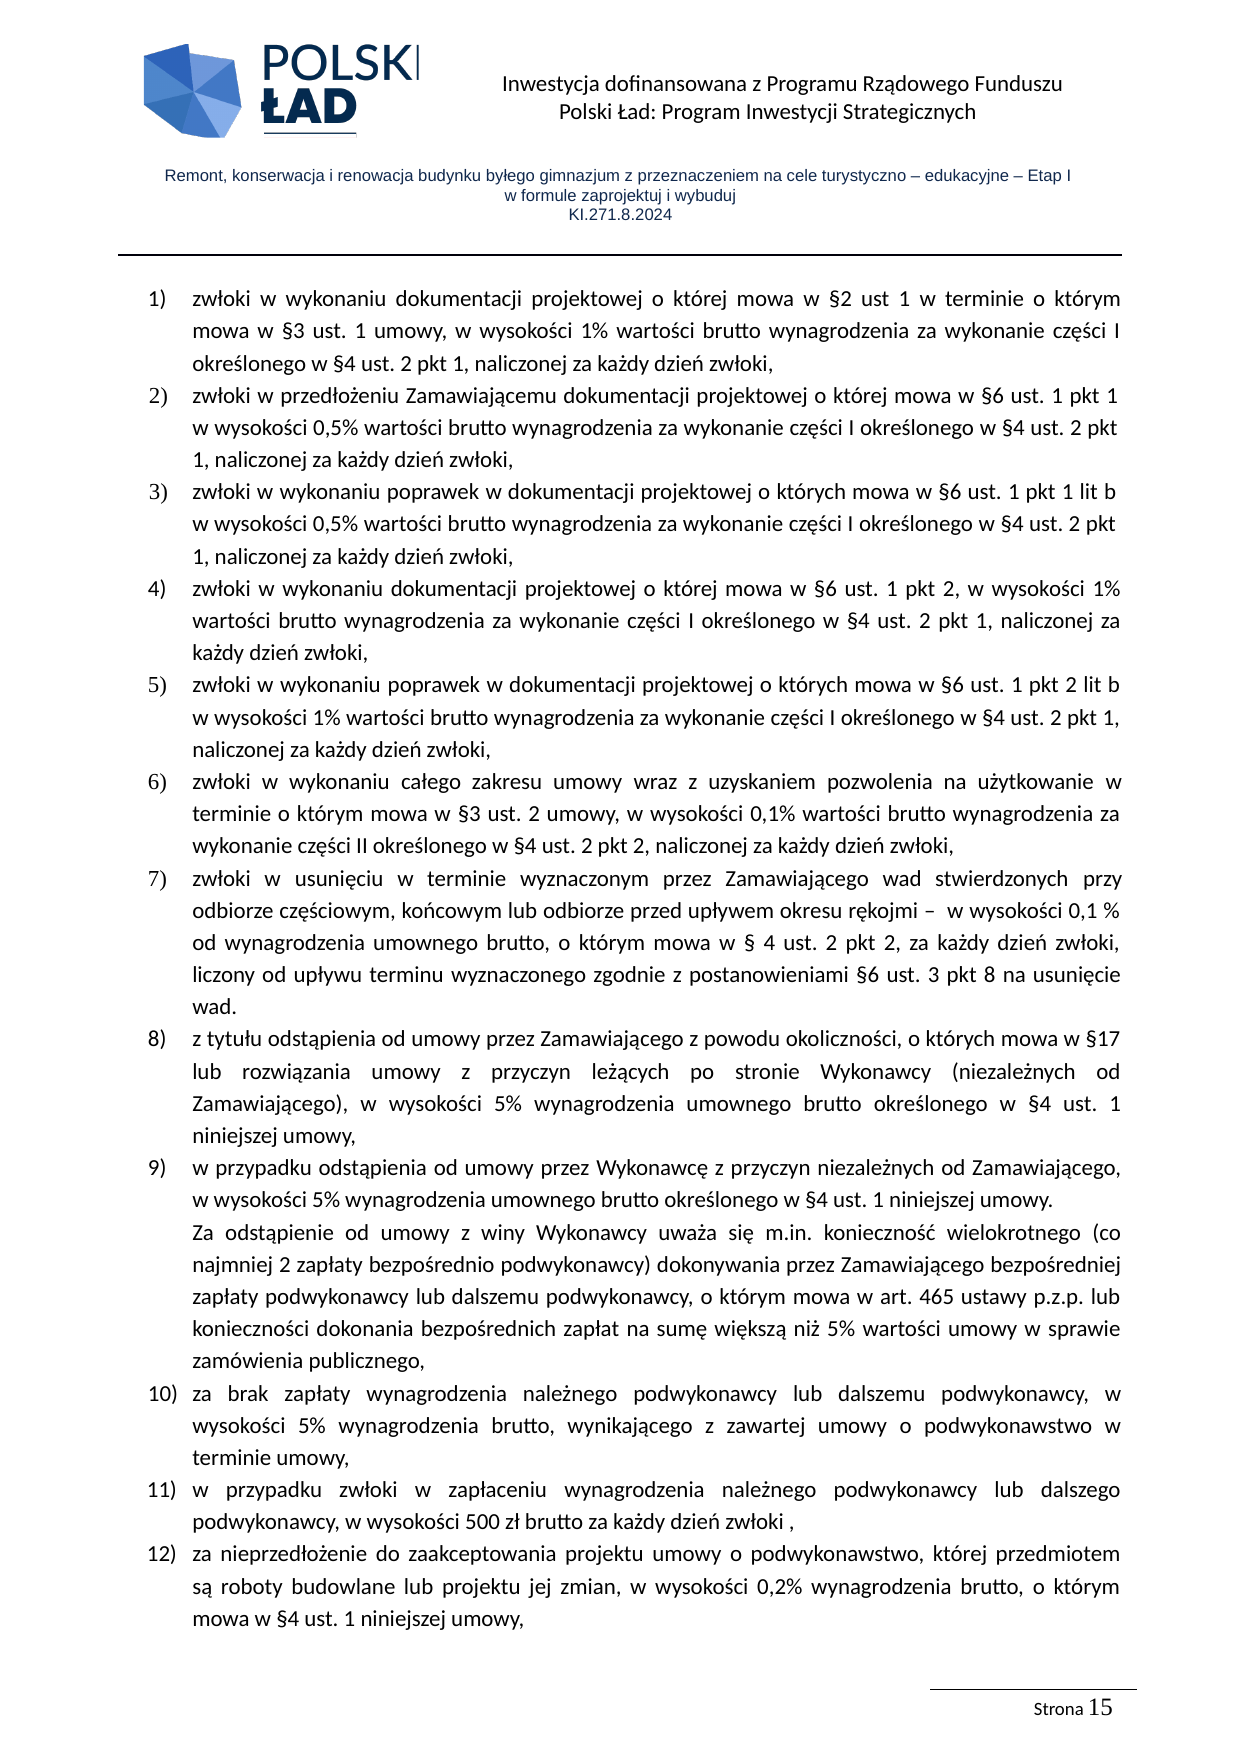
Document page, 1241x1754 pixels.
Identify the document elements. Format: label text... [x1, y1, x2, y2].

list zwłoki w usunięciu w terminie wyznaczonym przez Zamawiającego wad stwierdzonych przy odbiorze częściowym, końcowym lub odbiorze przed upływem okresu rękojmi – w wysokości 0,1 % od wynagrodzenia umownego brutto, o którym mowa w § 4 ust. 2 pkt 2, za każdy dzień zwłoki, liczony od upływu terminu wyznaczonego zgodnie z postanowieniami §6 ust. 3 pkt 8 na usunięcie wad. [148, 864, 1122, 1020]
list Za odstąpienie od umowy z winy Wykonawcy uważa się m.in. konieczność wielokrotnego (co najmniej 2 zapłaty bezpośrednio podwykonawcy) dokonywania przez Zamawiającego bezpośredniej zapłaty podwykonawcy lub dalszemu podwykonawcy, o którym mowa w art. 465 ustawy p.z.p. lub konieczności dokonania bezpośrednich zapłat na sumę większą niż 5% wartości umowy w sprawie zamówienia publicznego, [192, 1218, 1122, 1374]
list za brak zapłaty wynagrodzenia należnego podwykonawcy lub dalszemu podwykonawcy, w wysokości 5% wynagrodzenia brutto, wynikającego z zawartej umowy o podwykonawstwo w terminie umowy, [148, 1379, 1122, 1471]
list z tytułu odstąpienia od umowy przez Zamawiającego z powodu okoliczności, o których mowa w §17 lub rozwiązania umowy z przyczyn leżących po stronie Wykonawcy (niezależnych od Zamawiającego), w wysokości 5% wynagrodzenia umownego brutto określonego w §4 ust. 1 niniejszej umowy, [148, 1024, 1122, 1149]
list zwłoki w wykonaniu dokumentacji projektowej o której mowa w §6 ust. 1 pkt 2, w wysokości 1% wartości brutto wynagrodzenia za wykonanie części I określonego w §4 ust. 2 pkt 1, naliczonej za każdy dzień zwłoki, [148, 574, 1122, 666]
list zwłoki w wykonaniu dokumentacji projektowej o której mowa w §2 ust 1 w terminie o którym mowa w §3 ust. 1 umowy, w wysokości 1% wartości brutto wynagrodzenia za wykonanie części I określonego w §4 ust. 2 pkt 1, naliczonej za każdy dzień zwłoki, [148, 284, 1122, 377]
list zwłoki w wykonaniu poprawek w dokumentacji projektowej o których mowa w §6 ust. 1 pkt 2 lit b w wysokości 1% wartości brutto wynagrodzenia za wykonanie części I określonego w §4 ust. 2 pkt 1, naliczonej za każdy dzień zwłoki, [148, 671, 1122, 763]
list zwłoki w przedłożeniu Zamawiającemu dokumentacji projektowej o której mowa w §6 ust. 1 pkt 1 w wysokości 0,5% wartości brutto wynagrodzenia za wykonanie części I określonego w §4 ust. 2 pkt 1, naliczonej za każdy dzień zwłoki, [149, 381, 1120, 473]
list za nieprzedłożenie do zaakceptowania projektu umowy o podwykonawstwo, której przedmiotem są roboty budowlane lub projektu jej zmian, w wysokości 0,2% wynagrodzenia brutto, o którym mowa w §4 ust. 1 niniejszej umowy, [147, 1539, 1122, 1632]
picture [143, 44, 419, 138]
list w przypadku zwłoki w zapłaceniu wynagrodzenia należnego podwykonawcy lub dalszego podwykonawcy, w wysokości 500 zł brutto za każdy dzień zwłoki , [147, 1475, 1122, 1535]
list zwłoki w wykonaniu całego zakresu umowy wraz z uzyskaniem pozwolenia na użytkowanie w terminie o którym mowa w §3 ust. 2 umowy, w wysokości 0,1% wartości brutto wynagrodzenia za wykonanie części II określonego w §4 ust. 2 pkt 2, naliczonej za każdy dzień zwłoki, [148, 767, 1122, 859]
list w przypadku odstąpienia od umowy przez Wykonawcę z przyczyn niezależnych od Zamawiającego, w wysokości 5% wynagrodzenia umownego brutto określonego w §4 ust. 1 niniejszej umowy. [148, 1153, 1122, 1213]
list zwłoki w wykonaniu poprawek w dokumentacji projektowej o których mowa w §6 ust. 1 pkt 1 lit b w wysokości 0,5% wartości brutto wynagrodzenia za wykonanie części I określonego w §4 ust. 2 pkt 1, naliczonej za każdy dzień zwłoki, [149, 477, 1117, 570]
